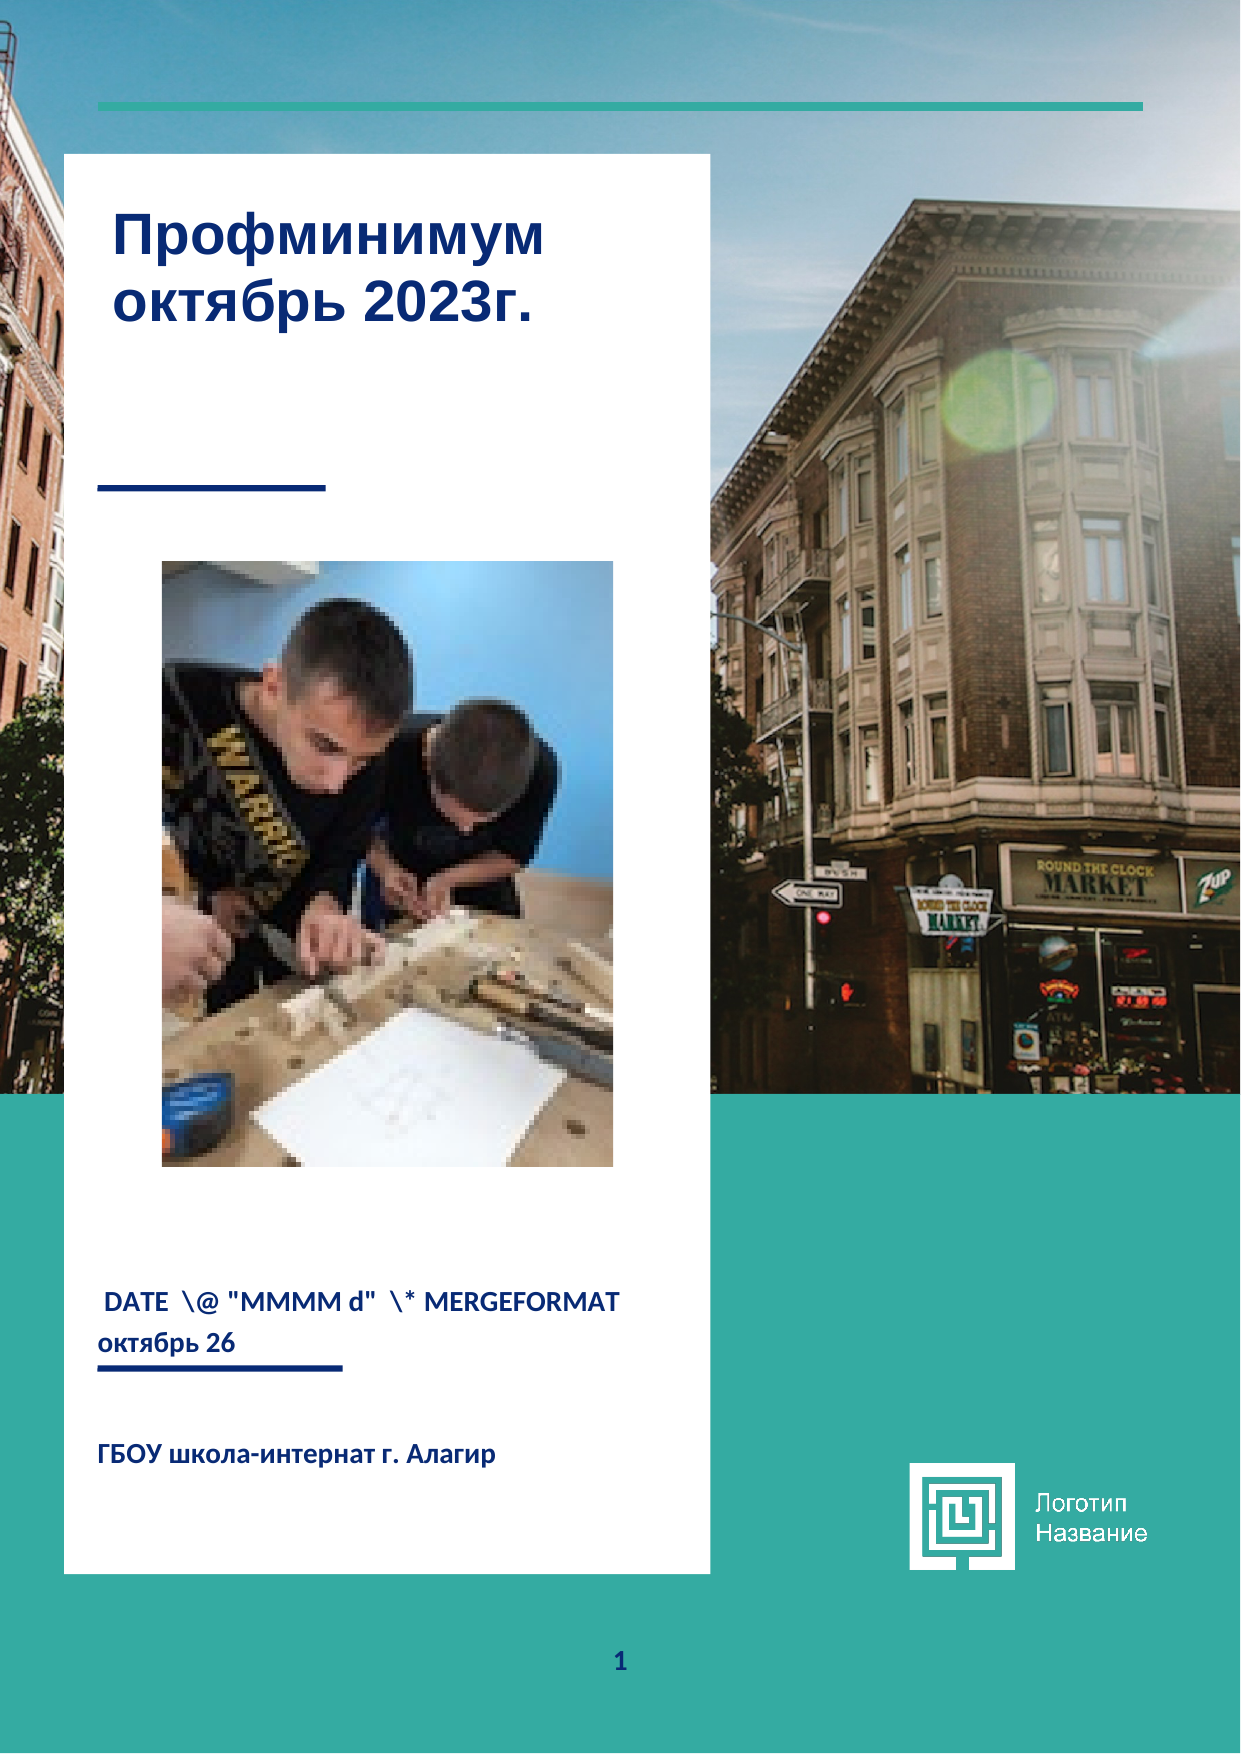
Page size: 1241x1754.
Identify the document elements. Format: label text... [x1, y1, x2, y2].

table_header [98, 192, 679, 526]
table_cell [98, 526, 679, 1283]
picture [0, 0, 1241, 1093]
picture [909, 1463, 1153, 1570]
table_cell ГБОУ школа-интернат г. Алагир [98, 1284, 679, 1573]
